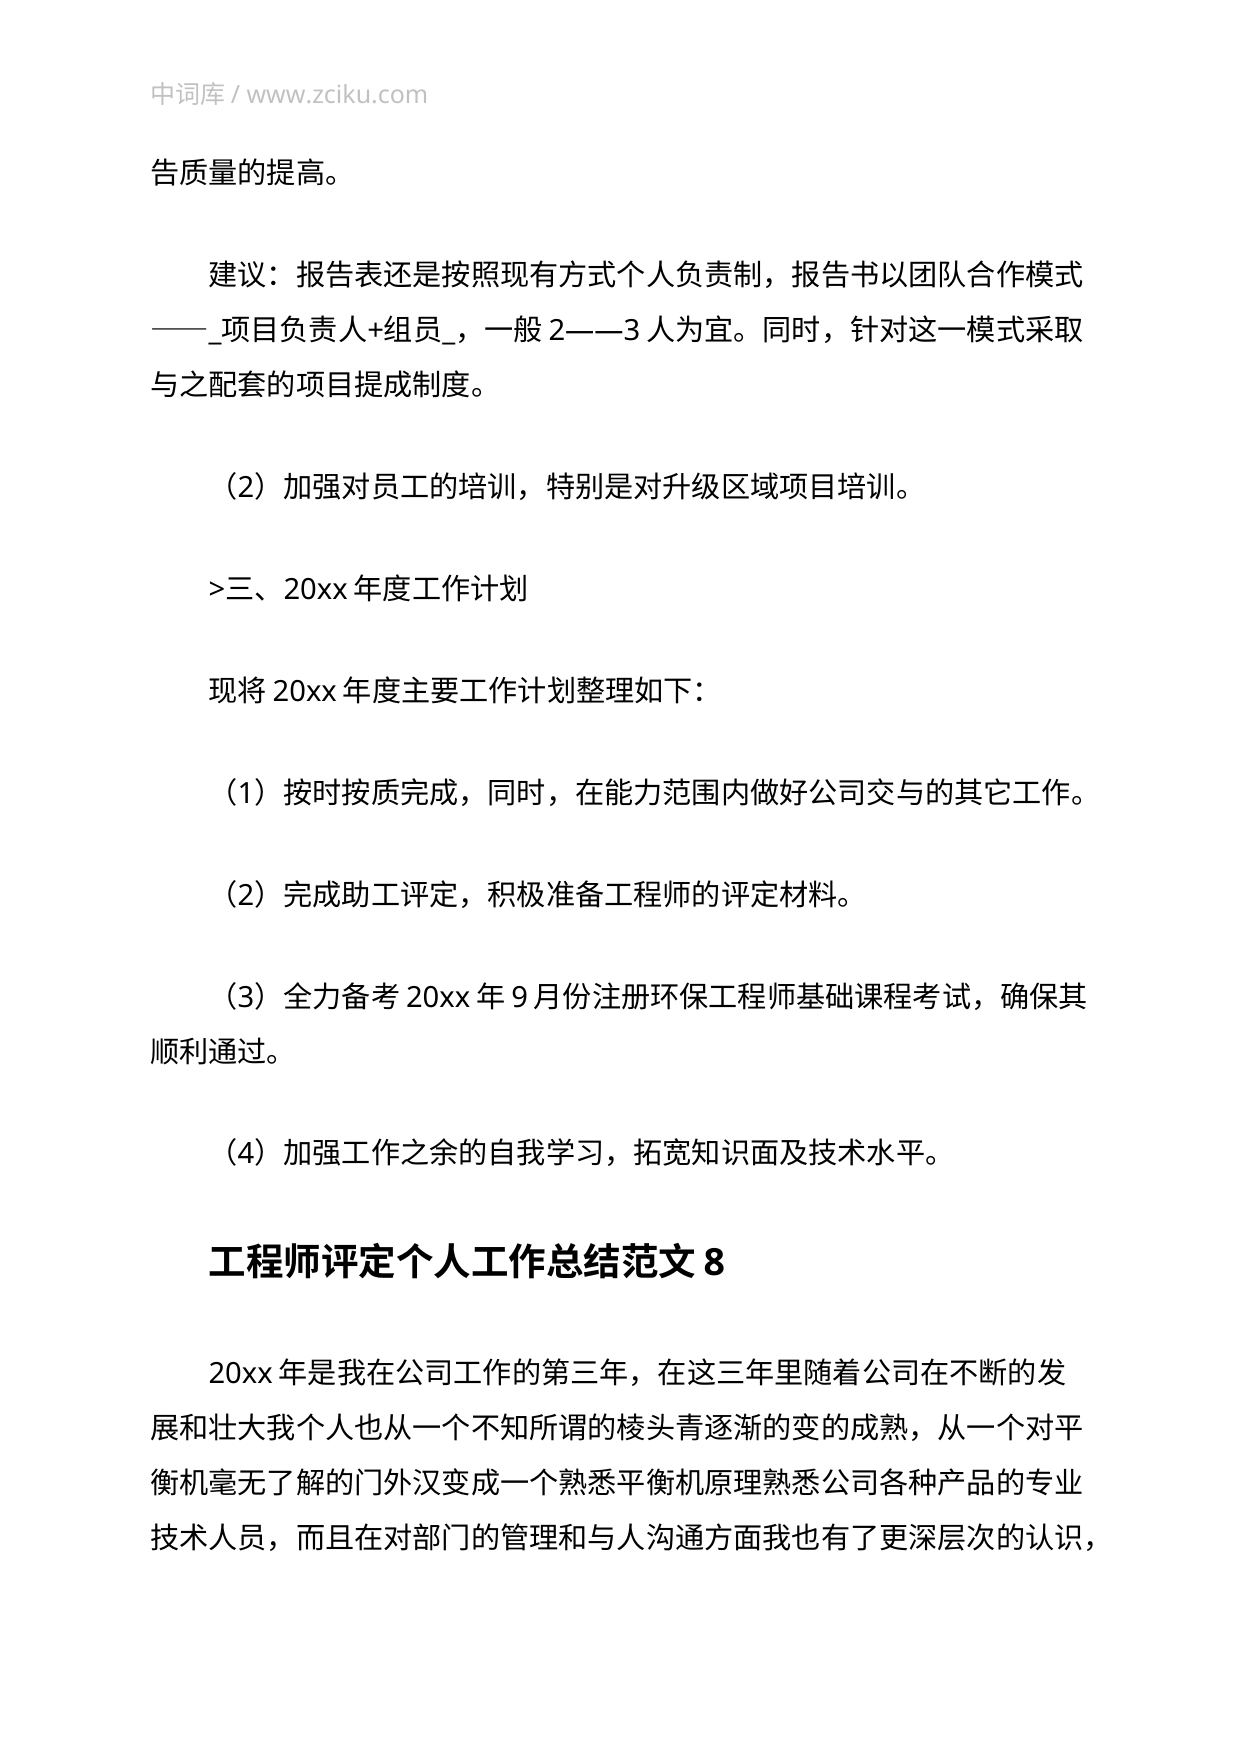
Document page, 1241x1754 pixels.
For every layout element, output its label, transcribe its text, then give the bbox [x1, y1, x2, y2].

text （2）加强对员工的培训，特别是对升级区域项目培训。 [150, 463, 1090, 506]
text 建议：报告表还是按照现有方式个人负责制，报告书以团队合作模式——_项目负责人+组员_，一般2――3人为宜。同时，针对这一模式采取与之配套的项目提成制度。 [150, 252, 1090, 404]
text （2）完成助工评定，积极准备工程师的评定材料。 [150, 871, 1090, 914]
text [150, 150, 1090, 192]
text 现将20xx年度主要工作计划整理如下： [150, 667, 1090, 710]
text （4）加强工作之余的自我学习，拓宽知识面及技术水平。 [150, 1130, 1090, 1172]
text >三、20xx年度工作计划 [150, 565, 1090, 608]
text （1）按时按质完成，同时，在能力范围内做好公司交与的其它工作。 [150, 769, 1090, 812]
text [150, 1350, 1090, 1557]
text （3）全力备考20xx年9月份注册环保工程师基础课程考试，确保其顺利通过。 [150, 973, 1090, 1071]
text 工程师评定个人工作总结范文8 [150, 1232, 1090, 1287]
